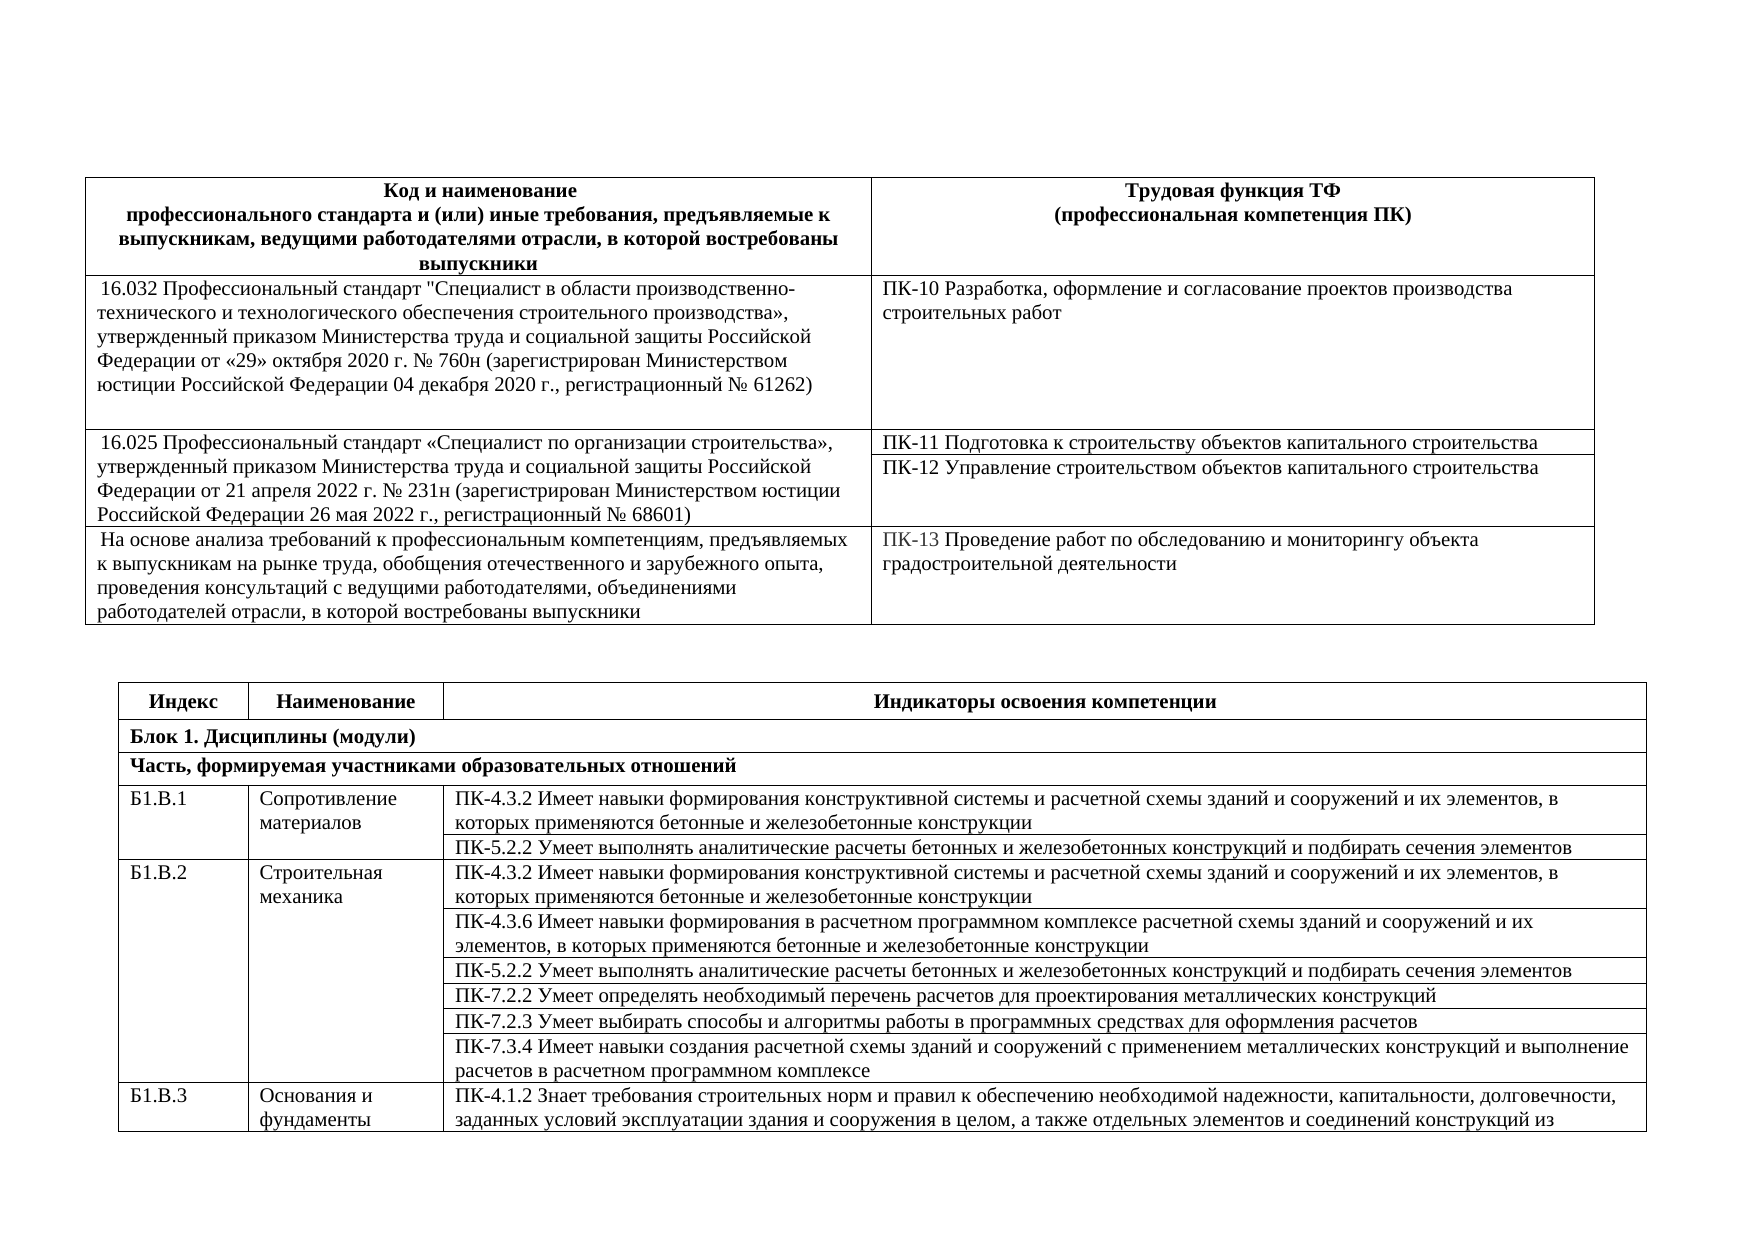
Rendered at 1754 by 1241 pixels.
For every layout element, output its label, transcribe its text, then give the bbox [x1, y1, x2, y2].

table_header Наименование [249, 683, 443, 719]
table_cell Б1.В.1 [119, 786, 248, 859]
table_cell ПК-4.3.2 Имеет навыки формирования конструктивной системы и расчетной схемы зданий и сооружений и их элементов, в которых применяются бетонные и железобетонные конструкции [444, 786, 1646, 834]
table_header Трудовая функция ТФ (профессиональная компетенция ПК) [872, 178, 1594, 274]
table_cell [249, 1083, 443, 1131]
table_cell На основе анализа требований к профессиональным компетенциям, предъявляемых к выпускникам на рынке труда, обобщения отечественного и зарубежного опыта, проведения консультаций с ведущими работодателями, объединениями работодателей отрасли, в которой востребованы выпускники [86, 527, 871, 623]
table_header Код и наименование профессионального стандарта и (или) иные требования, предъявляемые к выпускникам, ведущими работодателями отрасли, в которой востребованы выпускники [86, 178, 871, 274]
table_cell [444, 1083, 1646, 1131]
table_cell ПК-13 Проведение работ по обследованию и мониторингу объекта градостроительной деятельности [872, 527, 1594, 623]
table_cell ПК-4.3.6 Имеет навыки формирования в расчетном программном комплексе расчетной схемы зданий и сооружений и их элементов, в которых применяются бетонные и железобетонные конструкции [444, 909, 1646, 957]
table_cell 16.032 Профессиональный стандарт "Специалист в области производственно-технического и технологического обеспечения строительного производства», утвержденный приказом Министерства труда и социальной защиты Российской Федерации от «29» октября 2020 г. № 760н (зарегистрирован Министерством юстиции Российской Федерации 04 декабря 2020 г., регистрационный № 61262) [86, 276, 871, 429]
table_cell Строительная механика [249, 860, 443, 1082]
table_cell ПК-12 Управление строительством объектов капитального строительства [872, 455, 1594, 526]
table_cell Б1.В.3 [119, 1083, 248, 1131]
table_cell Часть, формируемая участниками образовательных отношений [119, 753, 1646, 785]
table_cell ПК-5.2.2 Умеет выполнять аналитические расчеты бетонных и железобетонных конструкций и подбирать сечения элементов [444, 835, 1646, 859]
table_cell Сопротивление материалов [249, 786, 443, 859]
table_cell ПК-10 Разработка, оформление и согласование проектов производства строительных работ [872, 276, 1594, 429]
table_cell ПК-5.2.2 Умеет выполнять аналитические расчеты бетонных и железобетонных конструкций и подбирать сечения элементов [444, 958, 1646, 982]
table_cell ПК-7.2.2 Умеет определять необходимый перечень расчетов для проектирования металлических конструкций [444, 984, 1646, 1007]
table_cell ПК-11 Подготовка к строительству объектов капитального строительства [872, 430, 1594, 454]
table_header Индикаторы освоения компетенции [444, 683, 1646, 719]
table_cell 16.025 Профессиональный стандарт «Специалист по организации строительства», утвержденный приказом Министерства труда и социальной защиты Российской Федерации от 21 апреля 2022 г. № 231н (зарегистрирован Министерством юстиции Российской Федерации 26 мая 2022 г., регистрационный № 68601) [86, 430, 871, 526]
table_cell ПК-4.3.2 Имеет навыки формирования конструктивной системы и расчетной схемы зданий и сооружений и их элементов, в которых применяются бетонные и железобетонные конструкции [444, 860, 1646, 908]
table_header Индекс [119, 683, 248, 719]
table_cell Блок 1. Дисциплины (модули) [119, 720, 1646, 752]
table_cell ПК-7.2.3 Умеет выбирать способы и алгоритмы работы в программных средствах для оформления расчетов [444, 1009, 1646, 1033]
table_cell ПК-7.3.4 Имеет навыки создания расчетной схемы зданий и сооружений с применением металлических конструкций и выполнение расчетов в расчетном программном комплексе [444, 1034, 1646, 1082]
table_cell Б1.В.2 [119, 860, 248, 1082]
